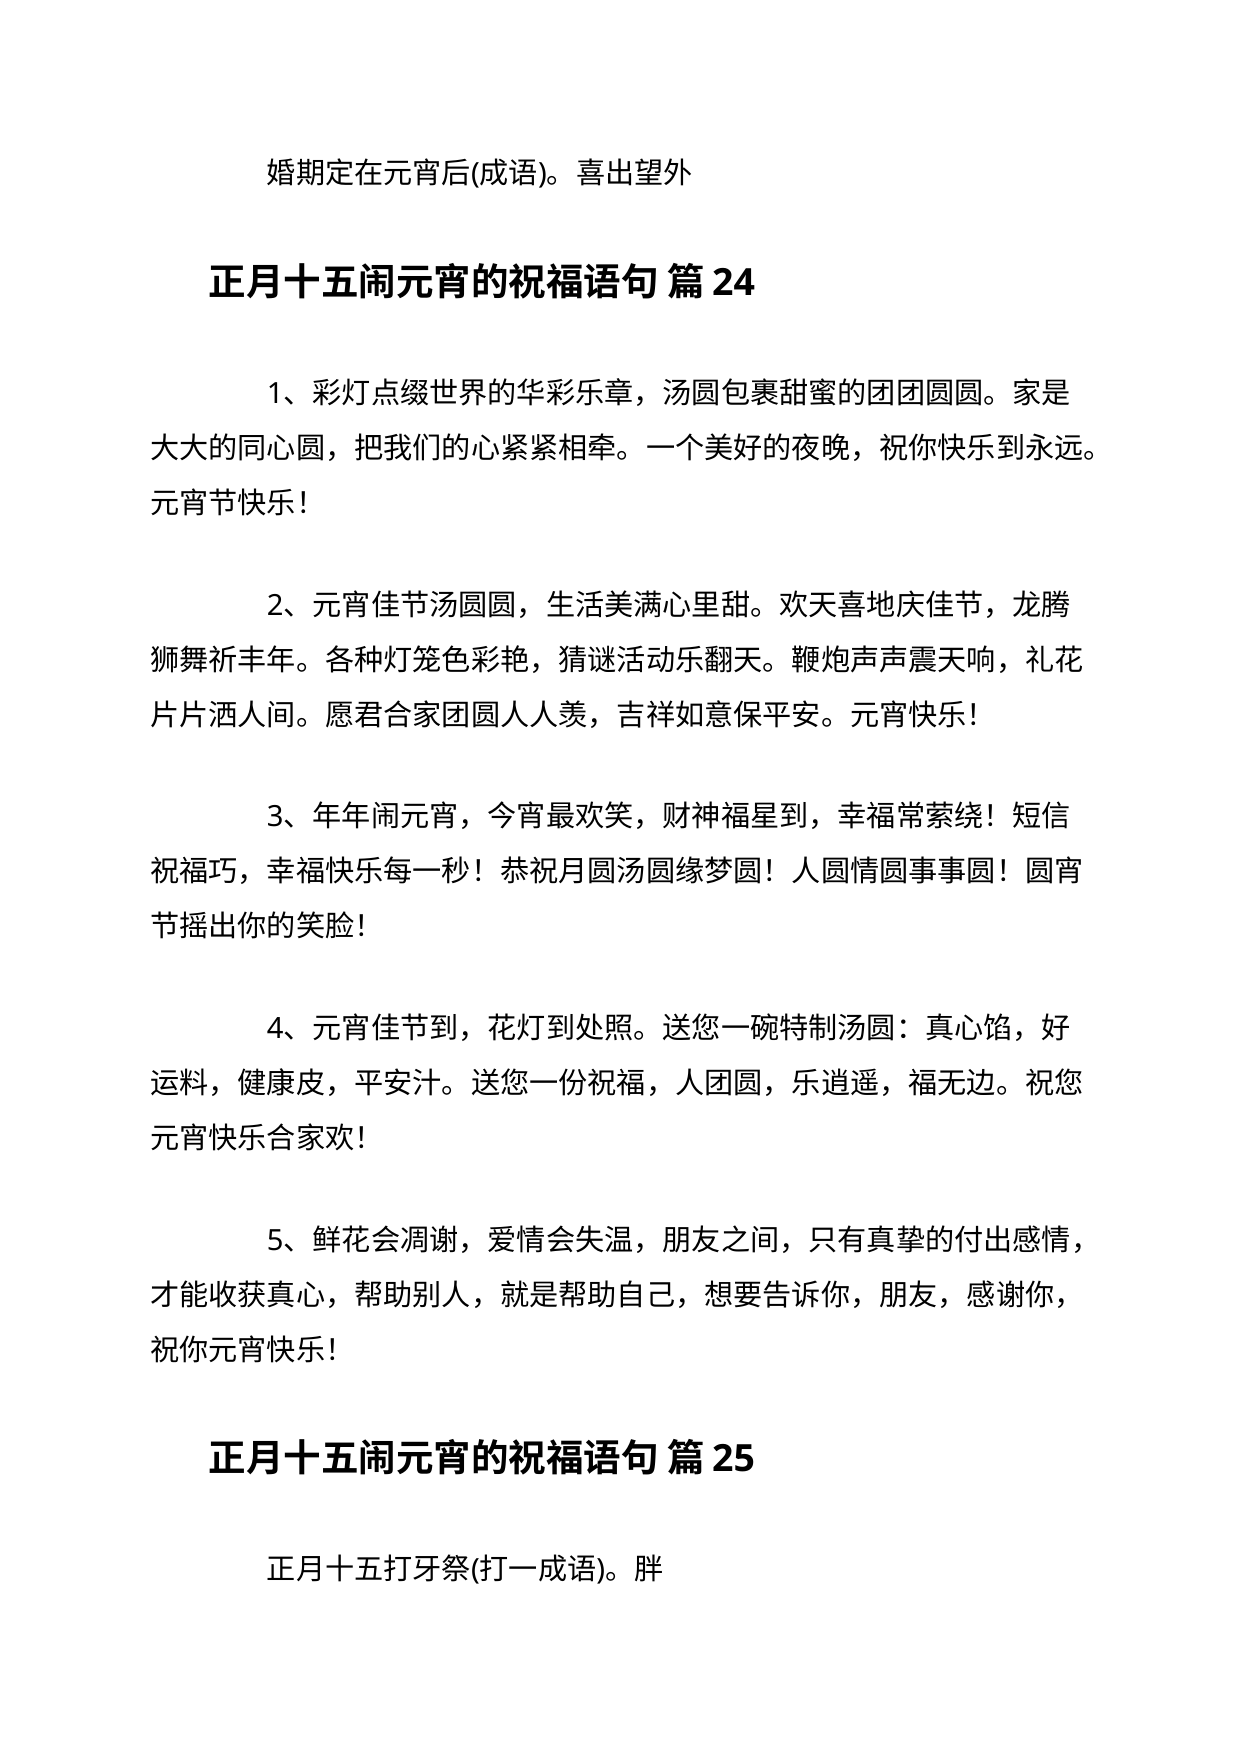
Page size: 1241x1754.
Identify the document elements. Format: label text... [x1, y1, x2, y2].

text 正月十五打牙祭(打一成语)。胖 [150, 1546, 1090, 1588]
text 正月十五闹元宵的祝福语句 篇25 [150, 1428, 1090, 1482]
text 2、元宵佳节汤圆圆，生活美满心里甜。欢天喜地庆佳节，龙腾狮舞祈丰年。各种灯笼色彩艳，猜谜活动乐翻天。鞭炮声声震天响，礼花片片洒人间。愿君合家团圆人人羡，吉祥如意保平安。元宵快乐！ [150, 581, 1090, 733]
text 4、元宵佳节到，花灯到处照。送您一碗特制汤圆：真心馅，好运料，健康皮，平安汁。送您一份祝福，人团圆，乐逍遥，福无边。祝您元宵快乐合家欢！ [150, 1004, 1090, 1157]
text 1、彩灯点缀世界的华彩乐章，汤圆包裹甜蜜的团团圆圆。家是大大的同心圆，把我们的心紧紧相牵。一个美好的夜晚，祝你快乐到永远。元宵节快乐！ [150, 369, 1090, 522]
text 正月十五闹元宵的祝福语句 篇24 [150, 252, 1090, 306]
text 5、鲜花会凋谢，爱情会失温，朋友之间，只有真挚的付出感情，才能收获真心，帮助别人，就是帮助自己，想要告诉你，朋友，感谢你，祝你元宵快乐！ [150, 1216, 1090, 1368]
text 婚期定在元宵后(成语)。喜出望外 [150, 150, 1090, 192]
text 3、年年闹元宵，今宵最欢笑，财神福星到，幸福常萦绕！短信祝福巧，幸福快乐每一秒！恭祝月圆汤圆缘梦圆！人圆情圆事事圆！圆宵节摇出你的笑脸！ [150, 793, 1090, 945]
